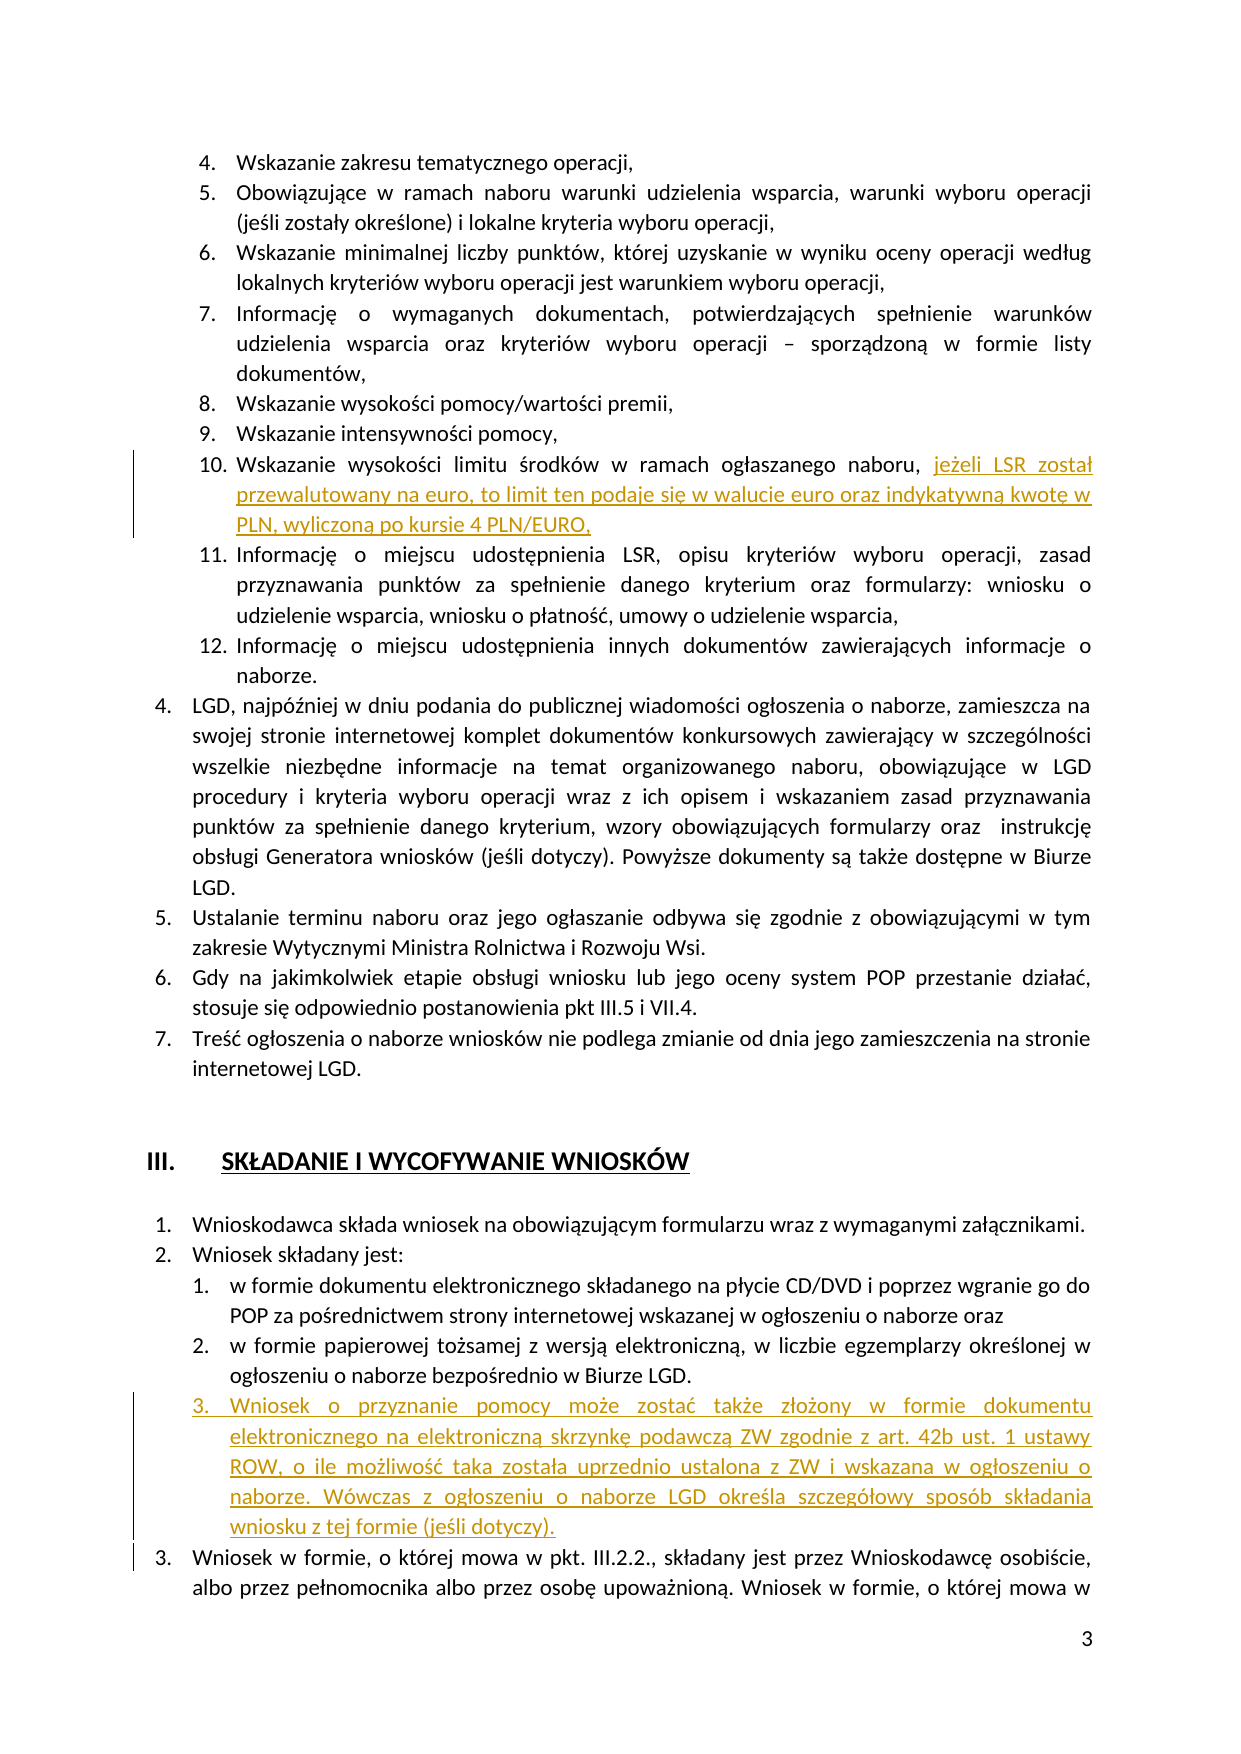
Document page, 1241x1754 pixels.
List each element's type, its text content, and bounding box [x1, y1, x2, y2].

list Informację o miejscu udostępnienia LSR, opisu kryteriów wyboru operacji, zasad przyznawania punktów za spełnienie danego kryterium oraz formularzy: wniosku o udzielenie wsparcia, wniosku o płatność, umowy o udzielenie wsparcia, [199, 540, 1093, 629]
list Wskazanie intensywności pomocy, [199, 419, 1093, 447]
list Wskazanie wysokości pomocy/wartości premii, [199, 389, 1093, 417]
list Informację o miejscu udostępnienia innych dokumentów zawierających informacje o naborze. [199, 631, 1093, 689]
list Ustalanie terminu naboru oraz jego ogłaszanie odbywa się zgodnie z obowiązującymi w tym zakresie Wytycznymi Ministra Rolnictwa i Rozwoju Wsi. [154, 903, 1093, 961]
list SKŁADANIE I WYCOFYWANIE WNIOSKÓW [146, 1144, 1093, 1177]
list Wnioskodawca składa wniosek na obowiązującym formularzu wraz z wymaganymi załącznikami. [154, 1210, 1093, 1238]
list Wniosek składany jest: [154, 1241, 1093, 1268]
list w formie dokumentu elektronicznego składanego na płycie CD/DVD i poprzez wgranie go do POP za pośrednictwem strony internetowej wskazanej w ogłoszeniu o naborze oraz [192, 1271, 1093, 1329]
list LGD, najpóźniej w dniu podania do publicznej wiadomości ogłoszenia o naborze, zamieszcza na swojej stronie internetowej komplet dokumentów konkursowych zawierający w szczególności wszelkie niezbędne informacje na temat organizowanego naboru, obowiązujące w LGD procedury i kryteria wyboru operacji wraz z ich opisem i wskazaniem zasad przyznawania punktów za spełnienie danego kryterium, wzory obowiązujących formularzy oraz instrukcję obsługi Generatora wniosków (jeśli dotyczy). Powyższe dokumenty są także dostępne w Biurze LGD. [154, 691, 1093, 901]
list Wskazanie wysokości limitu środków w ramach ogłaszanego naboru, [199, 450, 1093, 538]
list Treść ogłoszenia o naborze wniosków nie podlega zmianie od dnia jego zamieszczenia na stronie internetowej LGD. [154, 1024, 1093, 1082]
list Wskazanie minimalnej liczby punktów, której uzyskanie w wyniku oceny operacji według lokalnych kryteriów wyboru operacji jest warunkiem wyboru operacji, [199, 238, 1093, 296]
list Wskazanie zakresu tematycznego operacji, [199, 148, 1093, 176]
list Informację o wymaganych dokumentach, potwierdzających spełnienie warunków udzielenia wsparcia oraz kryteriów wyboru operacji – sporządzoną w formie listy dokumentów, [199, 299, 1093, 387]
list Gdy na jakimkolwiek etapie obsługi wniosku lub jego oceny system POP przestanie działać, stosuje się odpowiednio postanowienia pkt III.5 i VII.4. [154, 963, 1093, 1021]
list Obowiązujące w ramach naboru warunki udzielenia wsparcia, warunki wyboru operacji (jeśli zostały określone) i lokalne kryteria wyboru operacji, [199, 178, 1093, 236]
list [154, 1543, 1093, 1601]
list w formie papierowej tożsamej z wersją elektroniczną, w liczbie egzemplarzy określonej w ogłoszeniu o naborze bezpośrednio w Biurze LGD. [192, 1331, 1093, 1389]
